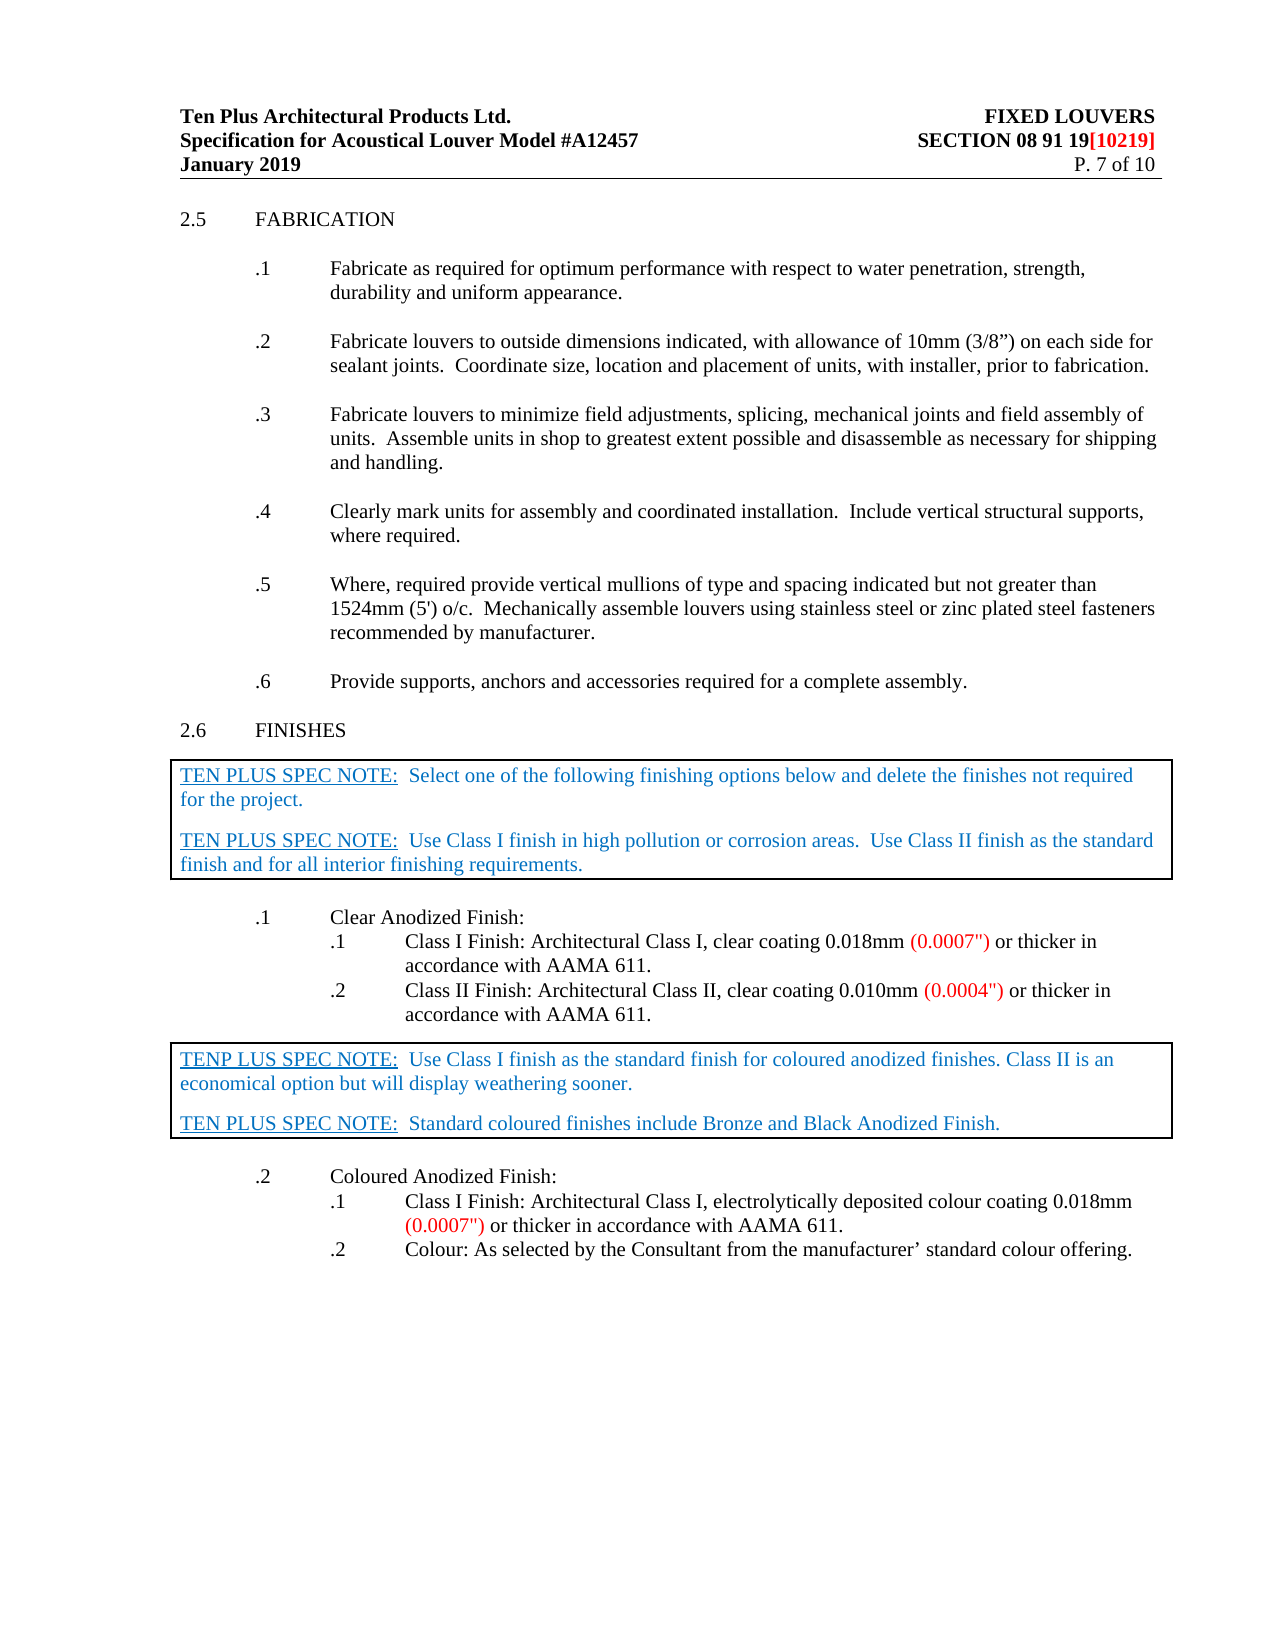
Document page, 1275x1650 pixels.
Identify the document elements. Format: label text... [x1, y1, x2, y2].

text TEN PLUS SPEC NOTE: Select one of the following finishing options below and delete the finishes not required for the project. [172, 761, 1171, 811]
list Colour: As selected by the Consultant from the manufacturer’ standard colour offering. [330, 1237, 1162, 1261]
text TEN PLUS SPEC NOTE: Use Class I finish in high pollution or corrosion areas. Use Class II finish as the standard finish and for all interior finishing requirements. [172, 824, 1171, 878]
text TEN PLUS SPEC NOTE: Standard coloured finishes include Bronze and Black Anodized Finish. [172, 1107, 1171, 1137]
text TENP LUS SPEC NOTE: Use Class I finish as the standard finish for coloured anodized finishes. Class II is an economical option but will display weathering sooner. [172, 1044, 1171, 1094]
list Class I Finish: Architectural Class I, clear coating 0.018mm (0.0007") or thicker in accordance with AAMA 611. [330, 929, 1162, 977]
list Fabricate as required for optimum performance with respect to water penetration, strength, durability and uniform appearance. [255, 256, 1162, 304]
list Class II Finish: Architectural Class II, clear coating 0.010mm (0.0004") or thicker in accordance with AAMA 611. [330, 977, 1162, 1026]
list Class I Finish: Architectural Class I, electrolytically deposited colour coating 0.018mm (0.0007") or thicker in accordance with AAMA 611. [330, 1188, 1162, 1237]
list Where, required provide vertical mullions of type and spacing indicated but not greater than 1524mm (5') o/c. Mechanically assemble louvers using stainless steel or zinc plated steel fasteners recommended by manufacturer. [255, 572, 1162, 644]
list FABRICATION [180, 206, 1162, 231]
list Coloured Anodized Finish: [255, 1164, 1162, 1188]
list Clearly mark units for assembly and coordinated installation. Include vertical structural supports, where required. [255, 499, 1162, 547]
list Fabricate louvers to outside dimensions indicated, with allowance of 10mm (3/8”) on each side for sealant joints. Coordinate size, location and placement of units, with installer, prior to fabrication. [255, 329, 1162, 377]
list Fabricate louvers to minimize field adjustments, splicing, mechanical joints and field assembly of units. Assemble units in shop to greatest extent possible and disassemble as necessary for shipping and handling. [255, 402, 1162, 474]
list Provide supports, anchors and accessories required for a complete assembly. [255, 669, 1162, 693]
list Clear Anodized Finish: [255, 905, 1162, 929]
list FINISHES [180, 718, 1162, 742]
